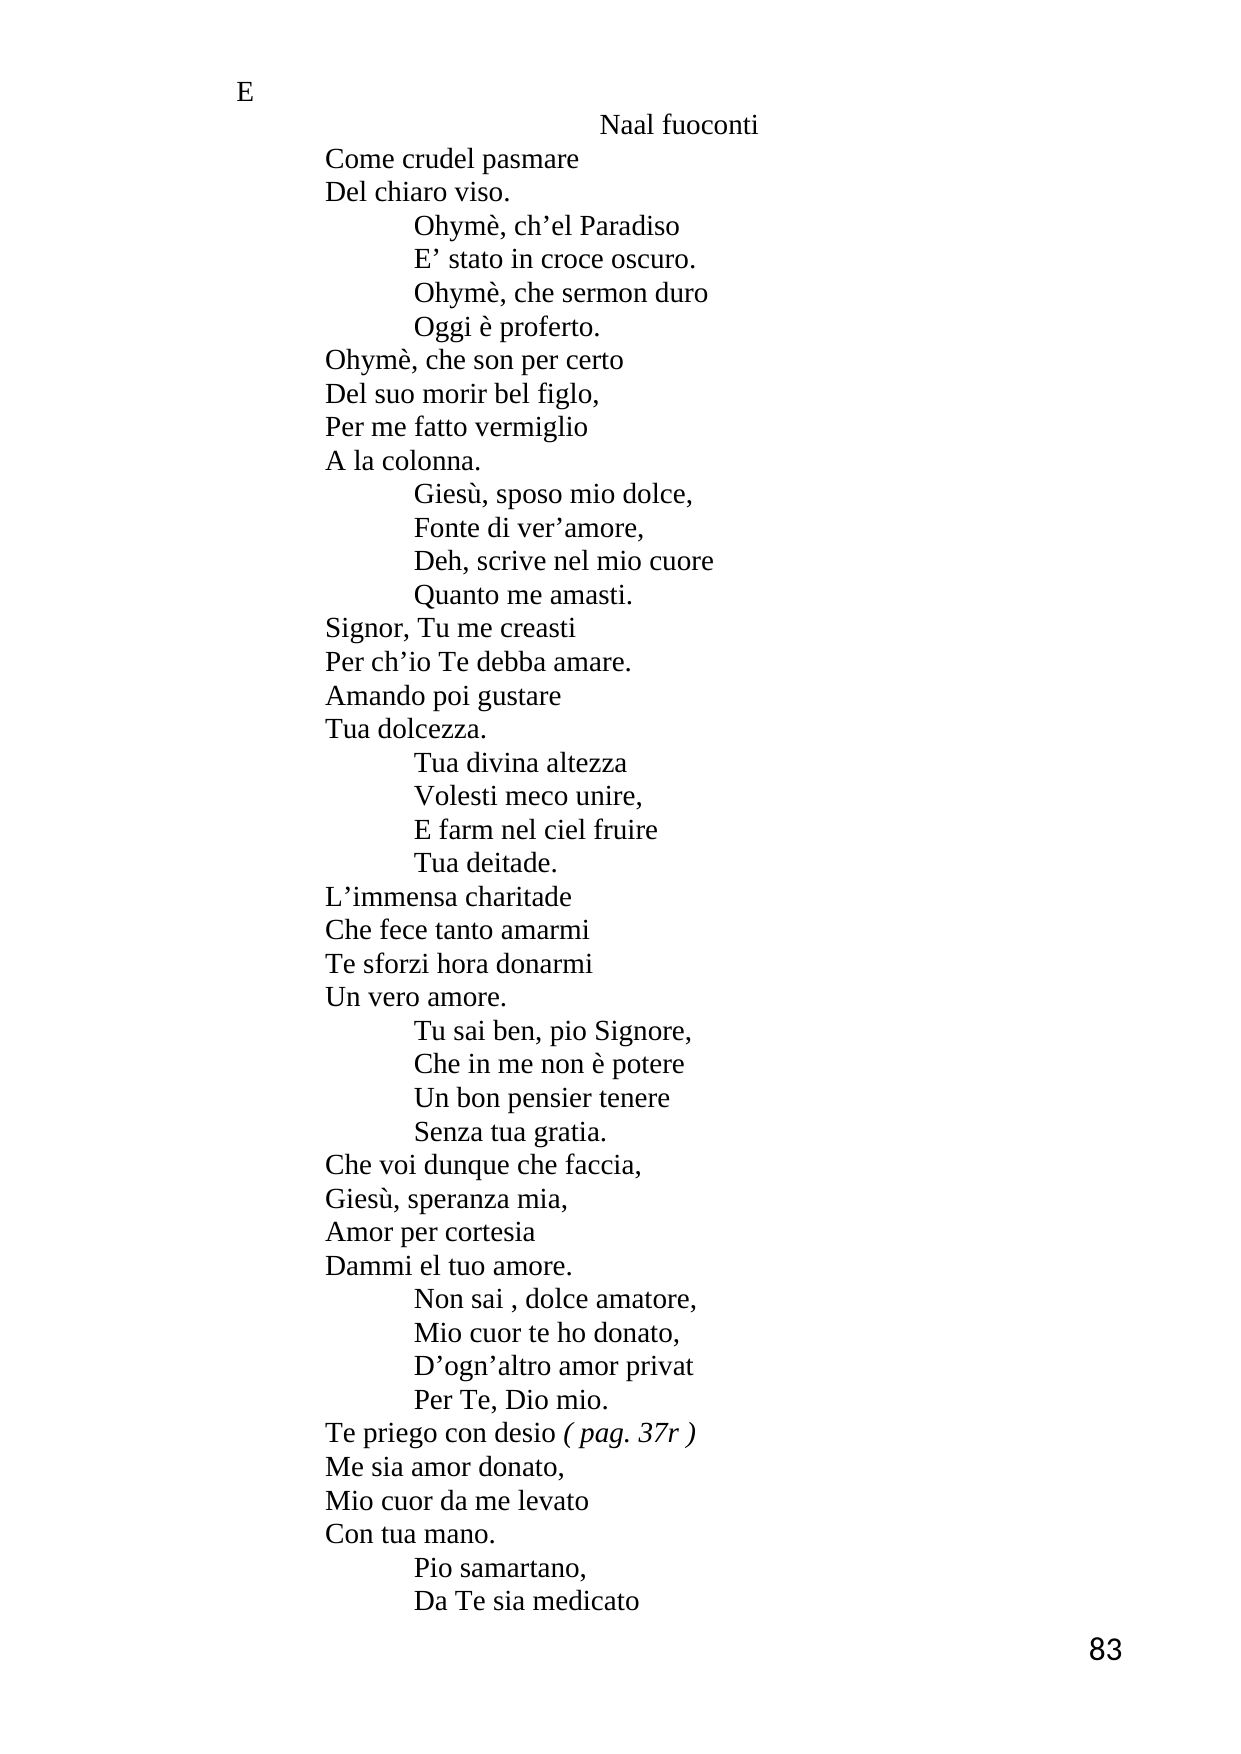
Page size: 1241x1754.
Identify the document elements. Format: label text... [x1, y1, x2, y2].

text Ohymè, che son per certo [325, 342, 1122, 376]
text Per Te, Dio mio. [325, 1382, 1122, 1416]
text Amor per cortesia [325, 1214, 1122, 1248]
text Volesti meco unire, [325, 778, 1122, 812]
text Amando poi gustare [325, 678, 1122, 711]
text A la colonna. [325, 443, 1122, 476]
text Un bon pensier tenere [325, 1080, 1122, 1114]
text Te priego con desio ( pag. 37r ) [325, 1416, 1122, 1449]
text Da Te sia medicato [325, 1583, 1122, 1617]
text Ohymè, che sermon duro [325, 275, 1122, 309]
text Che fece tanto amarmi [325, 912, 1122, 946]
text Tua divina altezza [325, 745, 1122, 778]
text Che in me non è potere [325, 1047, 1122, 1080]
text Senza tua gratia. [325, 1114, 1122, 1147]
text Giesù, speranza mia, [325, 1181, 1122, 1214]
text Ohymè, ch’el Paradiso [325, 208, 1122, 242]
text E farm nel ciel fruire [325, 812, 1122, 845]
text Mio cuor da me levato [325, 1483, 1122, 1516]
text L’immensa charitade [325, 879, 1122, 912]
text Del suo morir bel figlo, [325, 376, 1122, 409]
text Un vero amore. [325, 979, 1122, 1013]
text Per me fatto vermiglio [325, 409, 1122, 443]
text Tua deitade. [325, 845, 1122, 879]
text Con tua mano. [325, 1516, 1122, 1550]
text Del chiaro viso. [325, 174, 1122, 208]
text Giesù, sposo mio dolce, [325, 476, 1122, 510]
text Te sforzi hora donarmi [325, 946, 1122, 979]
text Per ch’io Te debba amare. [325, 644, 1122, 678]
text D’ogn’altro amor privat [325, 1348, 1122, 1382]
text Oggi è proferto. [325, 309, 1122, 342]
text Dammi el tuo amore. [325, 1248, 1122, 1281]
text Che voi dunque che faccia, [325, 1147, 1122, 1181]
text Signor, Tu me creasti [325, 611, 1122, 644]
text Pio samartano, [325, 1550, 1122, 1583]
text Deh, scrive nel mio cuore [325, 543, 1122, 577]
text Tua dolcezza. [325, 711, 1122, 745]
text Come crudel pasmare [325, 141, 1122, 174]
text Me sia amor donato, [325, 1449, 1122, 1483]
text Fonte di ver’amore, [325, 510, 1122, 543]
text Tu sai ben, pio Signore, [325, 1013, 1122, 1047]
text E’ stato in croce oscuro. [325, 242, 1122, 275]
text Non sai , dolce amatore, [325, 1281, 1122, 1315]
text Mio cuor te ho donato, [325, 1315, 1122, 1348]
text Quanto me amasti. [325, 577, 1122, 611]
